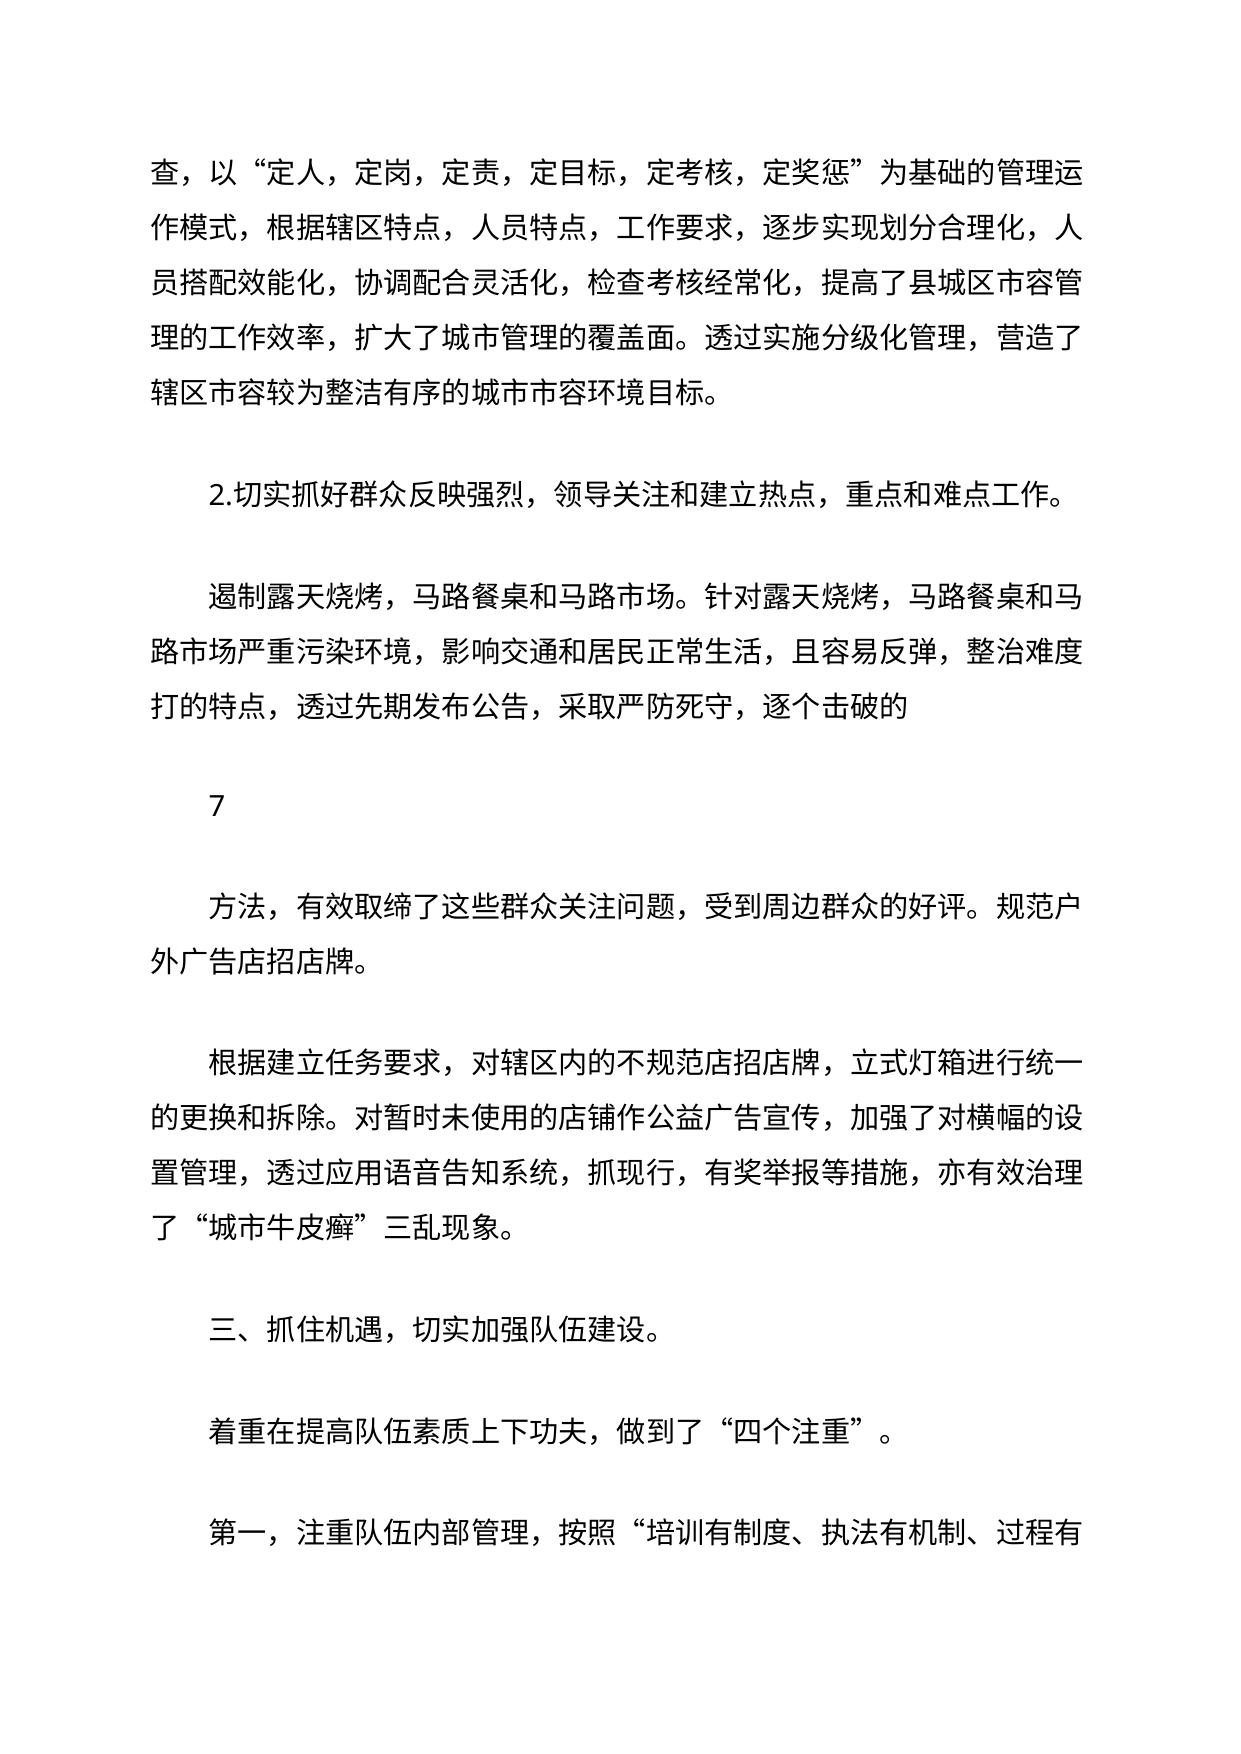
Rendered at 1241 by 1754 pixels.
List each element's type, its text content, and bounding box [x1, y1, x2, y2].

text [150, 150, 1090, 412]
text 2.切实抓好群众反映强烈，领导关注和建立热点，重点和难点工作。 [150, 471, 1090, 514]
text 遏制露天烧烤，马路餐桌和马路市场。针对露天烧烤，马路餐桌和马路市场严重污染环境，影响交通和居民正常生活，且容易反弹，整治难度打的特点，透过先期发布公告，采取严防死守，逐个击破的 [150, 573, 1090, 725]
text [150, 1510, 1090, 1552]
text 方法，有效取缔了这些群众关注问题，受到周边群众的好评。规范户外广告店招店牌。 [150, 883, 1090, 981]
text 着重在提高队伍素质上下功夫，做到了“四个注重”。 [150, 1408, 1090, 1451]
text 根据建立任务要求，对辖区内的不规范店招店牌，立式灯箱进行统一的更换和拆除。对暂时未使用的店铺作公益广告宣传，加强了对横幅的设置管理，透过应用语音告知系统，抓现行，有奖举报等措施，亦有效治理了“城市牛皮癣”三乱现象。 [150, 1040, 1090, 1247]
text 三、抓住机遇，切实加强队伍建设。 [150, 1306, 1090, 1349]
text 7 [150, 785, 1090, 824]
